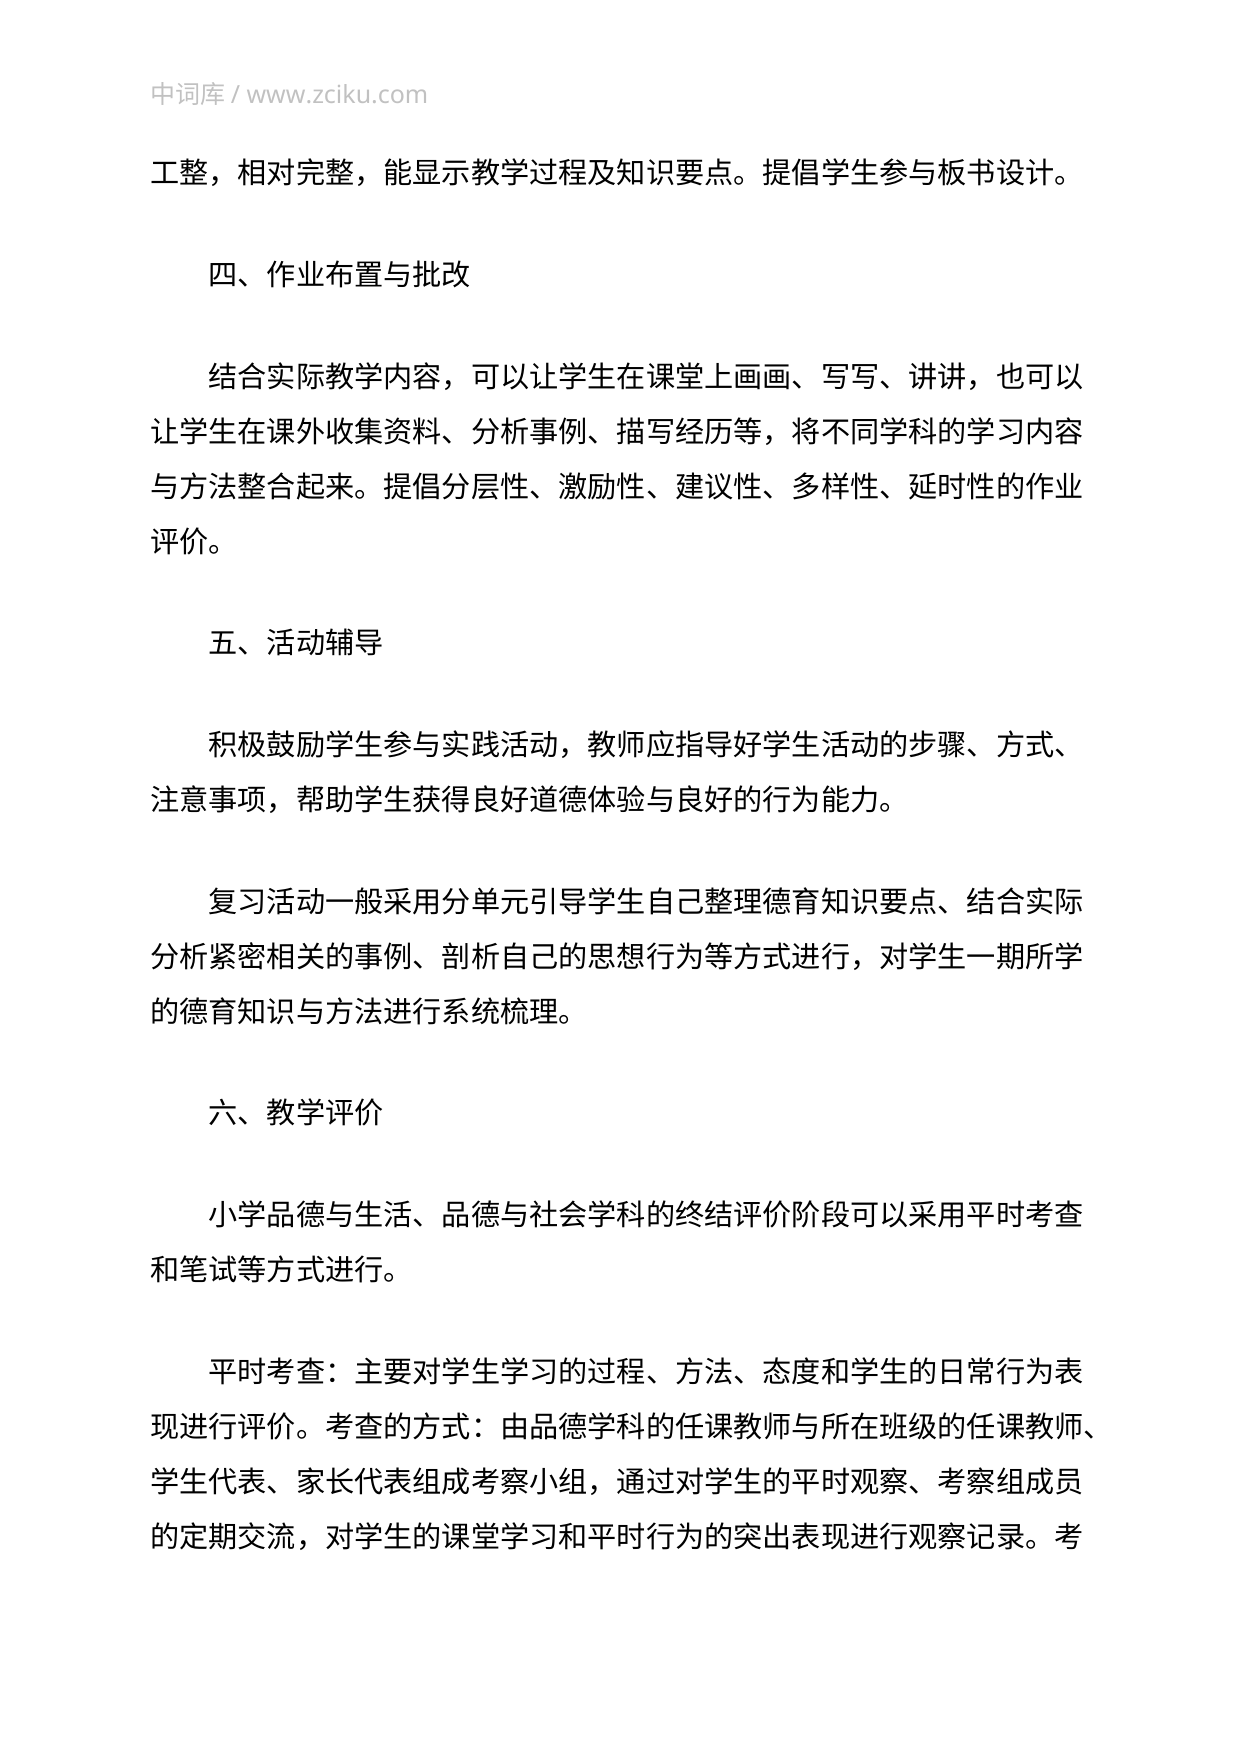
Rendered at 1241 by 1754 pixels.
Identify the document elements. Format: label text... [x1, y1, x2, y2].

text 六、教学评价 [150, 1090, 1090, 1132]
text 五、活动辅导 [150, 620, 1090, 662]
text 小学品德与生活、品德与社会学科的终结评价阶段可以采用平时考查和笔试等方式进行。 [150, 1192, 1090, 1289]
text 四、作业布置与批改 [150, 252, 1090, 294]
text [150, 1348, 1090, 1555]
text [150, 150, 1090, 192]
text 结合实际教学内容，可以让学生在课堂上画画、写写、讲讲，也可以让学生在课外收集资料、分析事例、描写经历等，将不同学科的学习内容与方法整合起来。提倡分层性、激励性、建议性、多样性、延时性的作业评价。 [150, 353, 1090, 561]
text 复习活动一般采用分单元引导学生自己整理德育知识要点、结合实际分析紧密相关的事例、剖析自己的思想行为等方式进行，对学生一期所学的德育知识与方法进行系统梳理。 [150, 878, 1090, 1031]
text 积极鼓励学生参与实践活动，教师应指导好学生活动的步骤、方式、注意事项，帮助学生获得良好道德体验与良好的行为能力。 [150, 722, 1090, 819]
